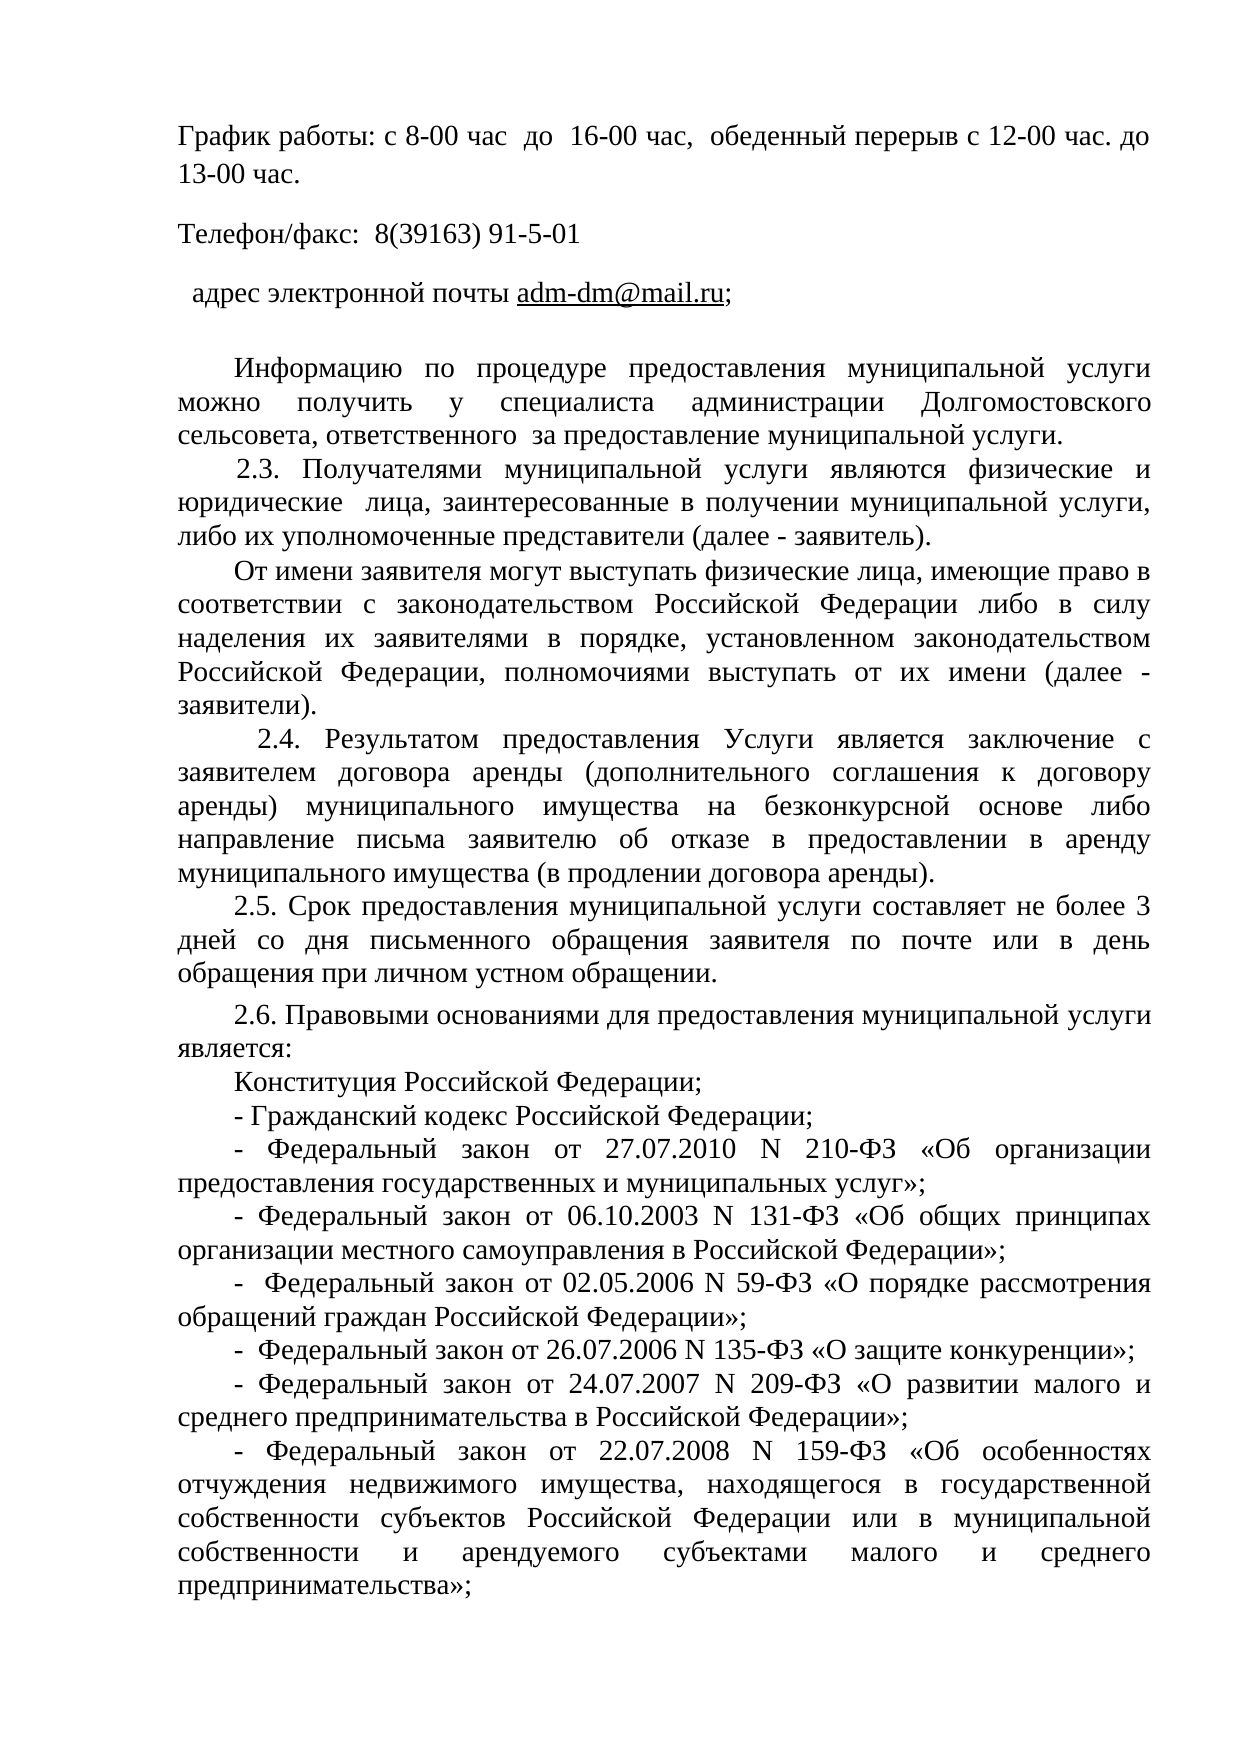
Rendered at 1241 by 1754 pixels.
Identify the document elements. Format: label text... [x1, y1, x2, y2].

text - Федеральный закон от 22.07.2008 N 159-ФЗ «Об особенностях отчуждения недвижимого имущества, находящегося в государственной собственности субъектов Российской Федерации или в муниципальной собственности и арендуемого субъектами малого и среднего предпринимательства»; [177, 1433, 1152, 1601]
text адрес электронной почты adm-dm@mail.ru; [177, 275, 1152, 309]
text 2.5. Срок предоставления муниципальной услуги составляет не более 3 дней со дня письменного обращения заявителя по почте или в день обращения при личном устном обращении. [177, 888, 1152, 989]
text Телефон/факс: 8(39163) 91-5-01 [177, 216, 1152, 249]
text - Федеральный закон от 27.07.2010 N 210-ФЗ «Об организации предоставления государственных и муниципальных услуг»; [177, 1131, 1152, 1198]
text От имени заявителя могут выступать физические лица, имеющие право в соответствии с законодательством Российской Федерации либо в силу наделения их заявителями в порядке, установленном законодательством Российской Федерации, полномочиями выступать от их имени (далее - заявители). [177, 553, 1152, 721]
text - Федеральный закон от 26.07.2006 N 135-ФЗ «О защите конкуренции»; [177, 1332, 1152, 1366]
text - Федеральный закон от 06.10.2003 N 131-ФЗ «Об общих принципах организации местного самоуправления в Российской Федерации»; [177, 1198, 1152, 1265]
text 2.4. Результатом предоставления Услуги является заключение с заявителем договора аренды (дополнительного соглашения к договору аренды) муниципального имущества на безконкурсной основе либо направление письма заявителю об отказе в предоставлении в аренду муниципального имущества (в продлении договора аренды). [177, 721, 1152, 888]
text 2.3. Получателями муниципальной услуги являются физические и юридические лица, заинтересованные в получении муниципальной услуги, либо их уполномоченные представители (далее - заявитель). [177, 451, 1152, 552]
text 2.6. Правовыми основаниями для предоставления муниципальной услуги является: [177, 997, 1152, 1064]
text Конституция Российской Федерации; [177, 1064, 1152, 1098]
text - Федеральный закон от 02.05.2006 N 59-ФЗ «О порядке рассмотрения обращений граждан Российской Федерации»; [177, 1265, 1152, 1332]
text График работы: с 8-00 час до 16-00 час, обеденный перерыв с 12-00 час. до 13-00 час. [177, 118, 1152, 190]
text - Гражданский кодекс Российской Федерации; [177, 1098, 1152, 1131]
text Информацию по процедуре предоставления муниципальной услуги можно получить у специалиста администрации Долгомостовского сельсовета, ответственного за предоставление муниципальной услуги. [177, 350, 1152, 451]
text - Федеральный закон от 24.07.2007 N 209-ФЗ «О развитии малого и среднего предпринимательства в Российской Федерации»; [177, 1366, 1152, 1433]
